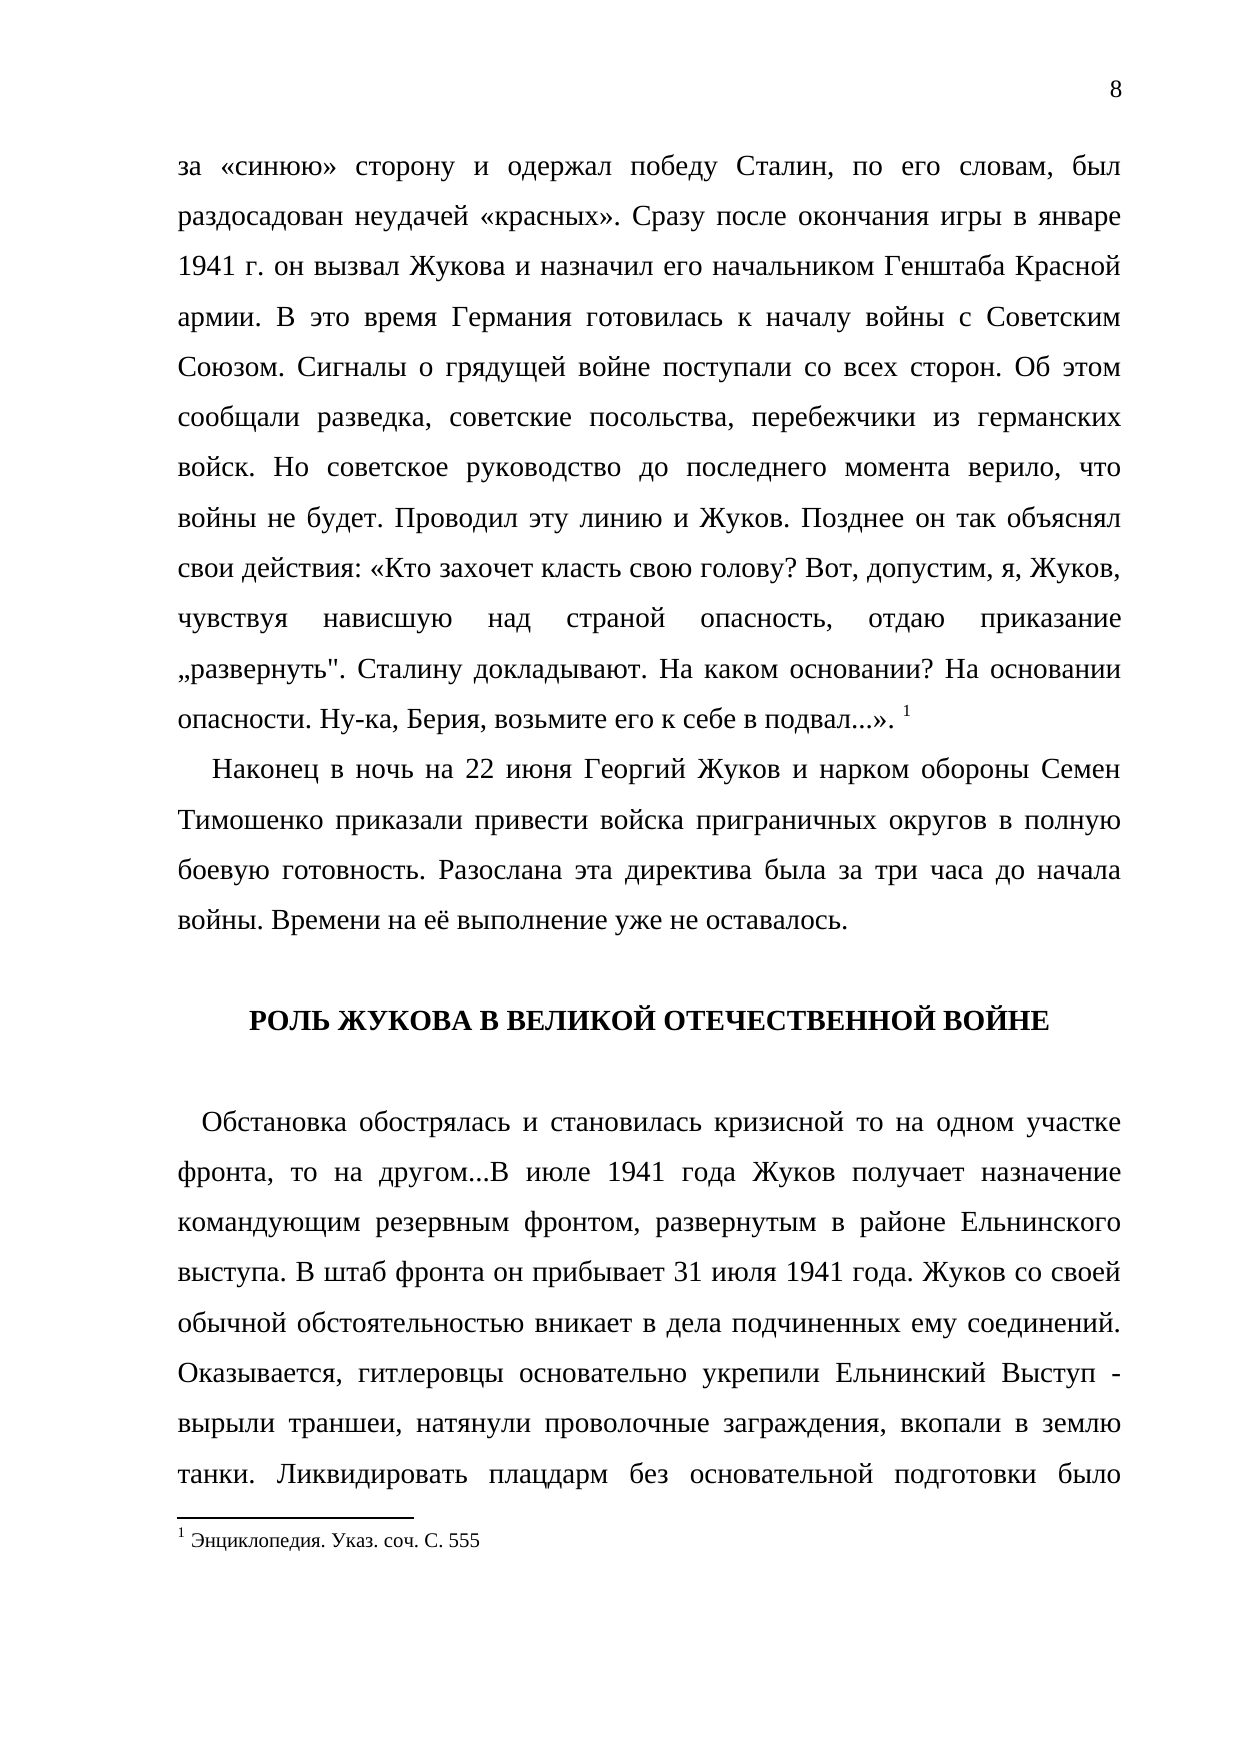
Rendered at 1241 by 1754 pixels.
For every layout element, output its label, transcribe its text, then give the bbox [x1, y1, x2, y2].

text РОЛЬ ЖУКОВА В ВЕЛИКОЙ ОТЕЧЕСТВЕННОЙ ВОЙНЕ [177, 1003, 1122, 1037]
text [177, 1104, 1122, 1489]
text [177, 148, 1122, 735]
text Наконец в ночь на 22 июня Георгий Жуков и нарком обороны Семен Тимошенко приказали привести войска приграничных округов в полную боевую готовность. Разослана эта директива была за три часа до начала войны. Времени на её выполнение уже не оставалось. [177, 751, 1122, 936]
